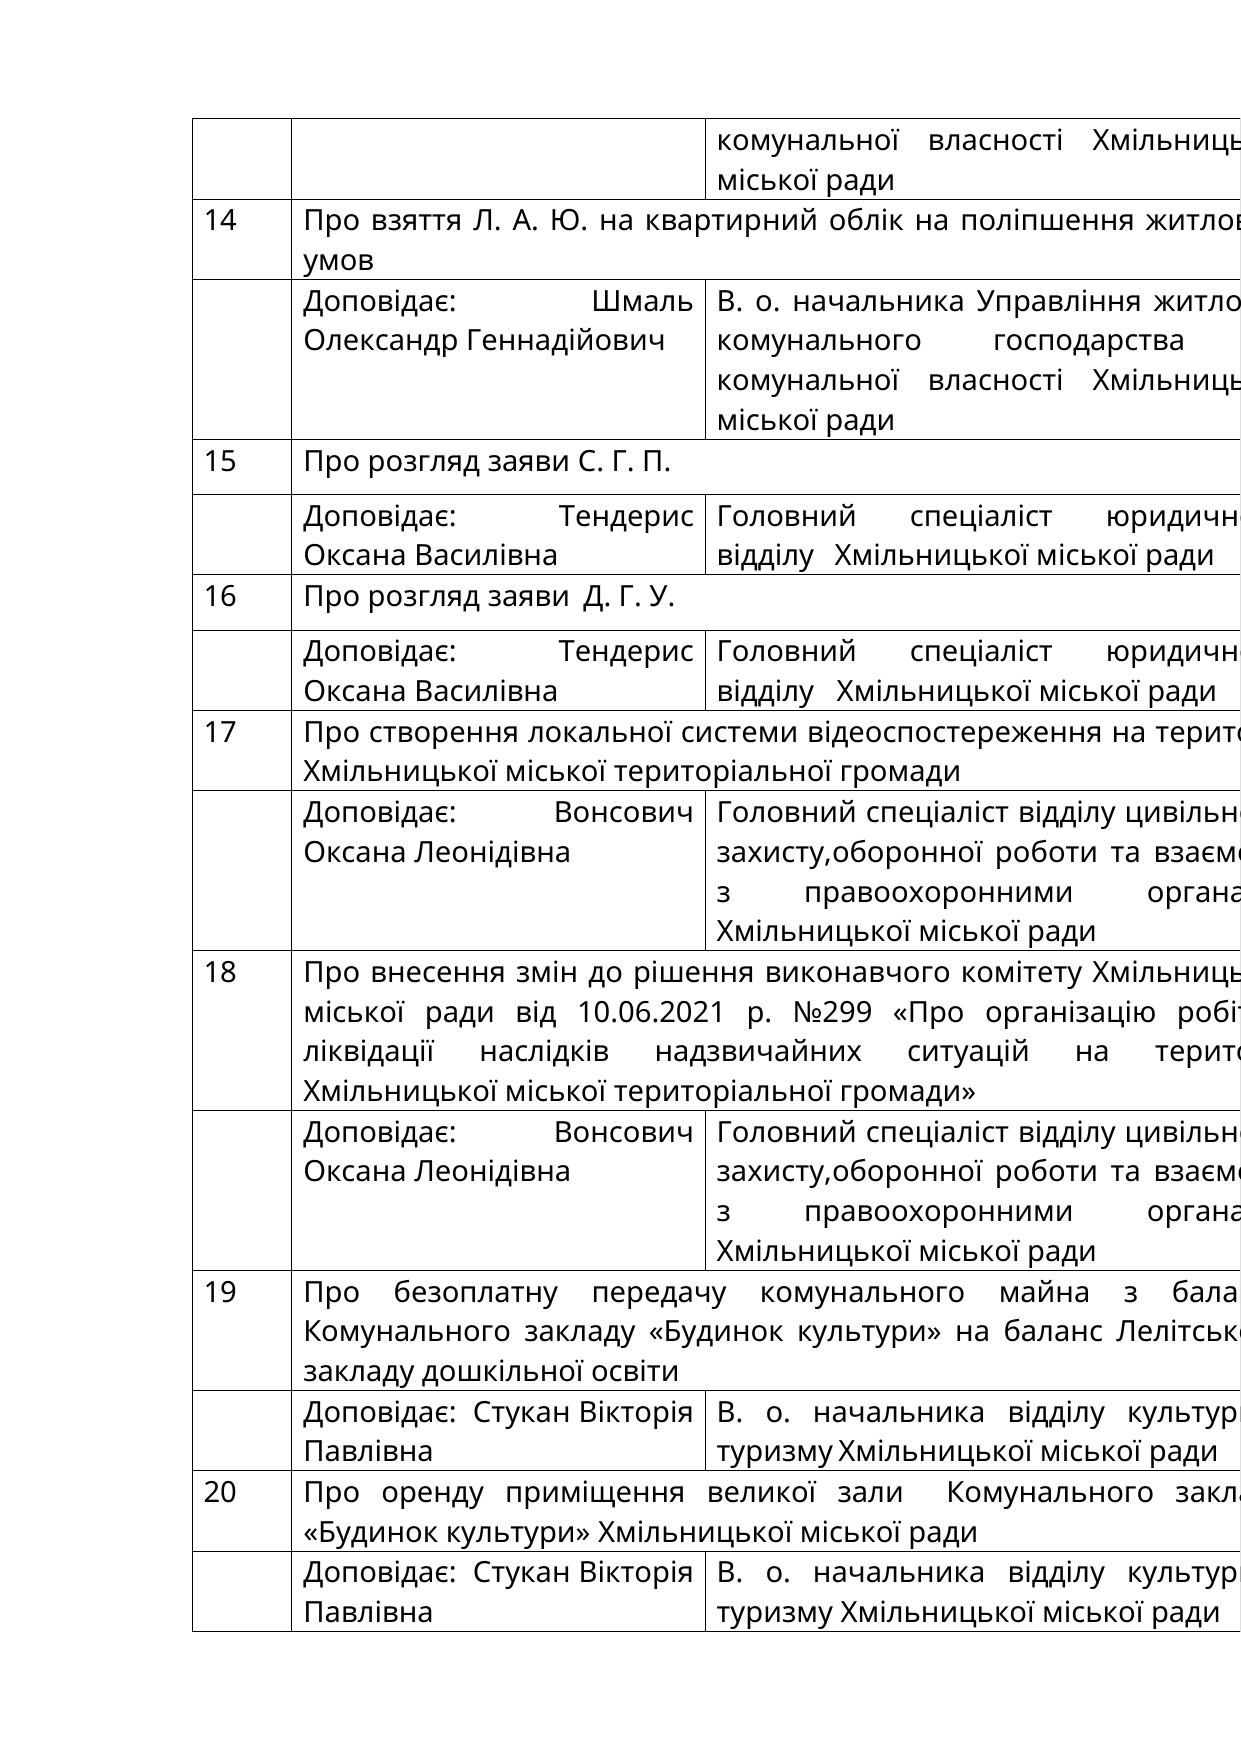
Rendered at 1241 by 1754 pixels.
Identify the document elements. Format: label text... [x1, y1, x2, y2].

table_cell Доповідає: Шмаль Олександр Геннадійович [292, 280, 705, 439]
table_cell Доповідає: Стукан Вікторія Павлівна [292, 1552, 705, 1631]
table_cell Про безоплатну передачу комунального майна з балансу Комунального закладу «Будинок культури» на баланс Лелітського закладу дошкільної освіти [292, 1271, 1240, 1390]
table_cell Доповідає: Вонсович Оксана Леонідівна [292, 791, 705, 950]
table_cell 18 [193, 951, 291, 1110]
table_cell 14 [193, 200, 291, 279]
table_cell Головний спеціаліст відділу цивільного захисту,оборонної роботи та взаємодії з правоохоронними органами Хмільницької міської ради [706, 1111, 1240, 1270]
table_cell Головний спеціаліст відділу цивільного захисту,оборонної роботи та взаємодії з правоохоронними органами Хмільницької міської ради [706, 791, 1240, 950]
table_cell [193, 1111, 291, 1270]
table_cell Про створення локальної системи відеоспостереження на території Хмільницької міської територіальної громади [292, 711, 1240, 790]
table_cell Доповідає: Тендерис Оксана Василівна [292, 495, 705, 574]
table_cell 20 [193, 1471, 291, 1551]
table_cell [193, 119, 291, 198]
table_cell [193, 631, 291, 710]
table_cell 15 [193, 440, 291, 494]
table_cell Про розгляд заяви Д. Г. У. [292, 575, 1240, 629]
table_cell 17 [193, 711, 291, 790]
table_cell [193, 791, 291, 950]
table_cell Про розгляд заяви С. Г. П. [292, 440, 1240, 494]
table_cell Головний спеціаліст юридичного відділу Хмільницької міської ради [706, 495, 1240, 574]
table_cell [193, 1391, 291, 1470]
table_cell В. о. начальника відділу культури і туризму Хмільницької міської ради [706, 1552, 1240, 1631]
table_cell Про взяття Л. А. Ю. на квартирний облік на поліпшення житлових умов [292, 200, 1240, 279]
table_cell В. о. начальника відділу культури і туризму Хмільницької міської ради [706, 1391, 1240, 1470]
table_cell Головний спеціаліст юридичного відділу Хмільницької міської ради [706, 631, 1240, 710]
table_cell 16 [193, 575, 291, 629]
table_cell Про внесення змін до рішення виконавчого комітету Хмільницької міської ради від 10.06.2021 р. №299 «Про організацію робіт з ліквідації наслідків надзвичайних ситуацій на території Хмільницької міської територіальної громади» [292, 951, 1240, 1110]
table_cell Про оренду приміщення великої зали Комунального закладу «Будинок культури» Хмільницької міської ради [292, 1471, 1240, 1551]
table_cell [193, 495, 291, 574]
table_cell Доповідає: Тендерис Оксана Василівна [292, 631, 705, 710]
table_cell Доповідає: Вонсович Оксана Леонідівна [292, 1111, 705, 1270]
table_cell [706, 119, 1240, 198]
table_cell [193, 280, 291, 439]
table_cell 19 [193, 1271, 291, 1390]
table_cell Доповідає: Стукан Вікторія Павлівна [292, 1391, 705, 1470]
table_cell В. о. начальника Управління житлово-комунального господарства та комунальної власності Хмільницької міської ради [706, 280, 1240, 439]
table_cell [292, 119, 705, 198]
table_cell [193, 1552, 291, 1631]
